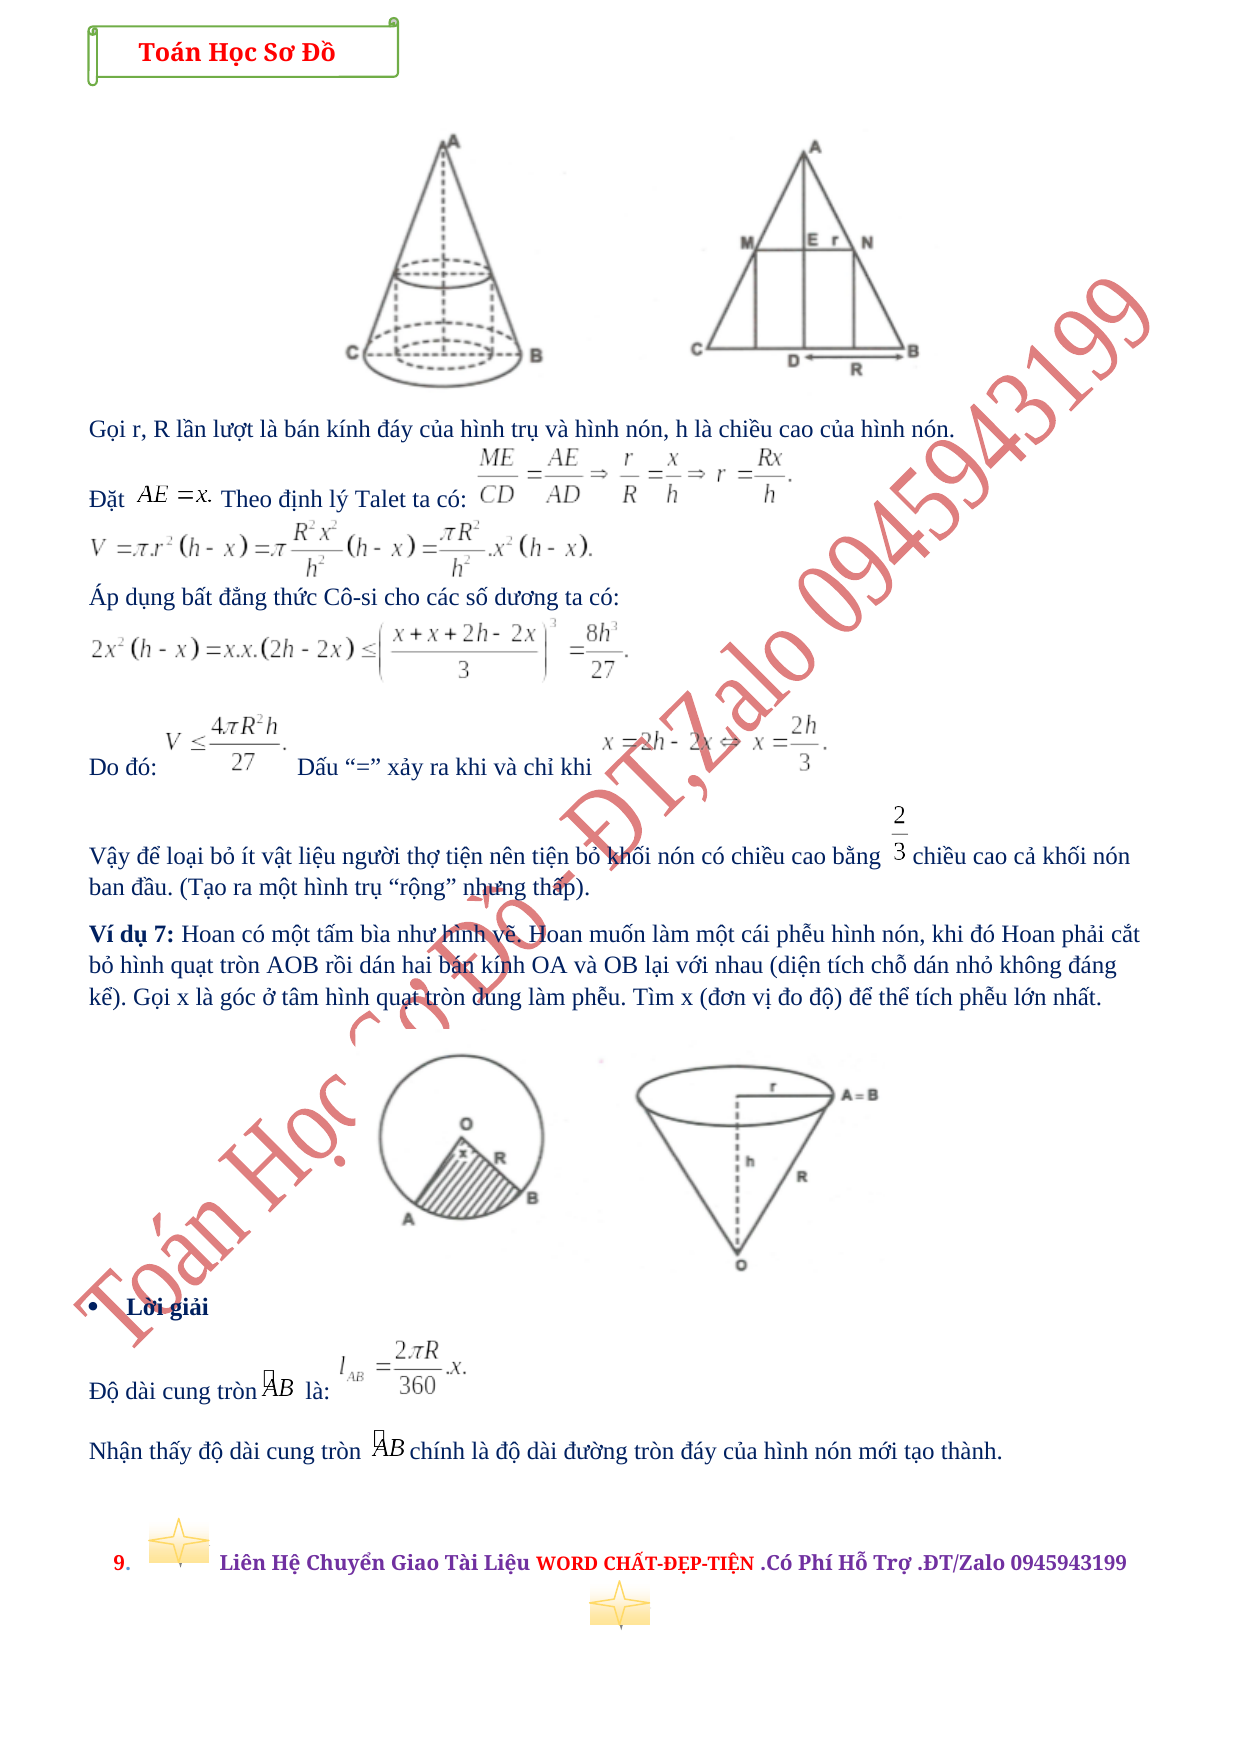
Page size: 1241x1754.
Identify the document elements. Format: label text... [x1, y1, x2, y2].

text Áp dụng bất đẳng thức Cô-si cho các số dương ta có: [88, 582, 1152, 610]
text Đặt Theo định lý Talet ta có: [88, 443, 1152, 513]
text Gọi r, R lần lượt là bán kính đáy của hình trụ và hình nón, h là chiều cao của hình nón. [88, 414, 1152, 443]
text Độ dài cung tròn là: [88, 1335, 1152, 1405]
list Lời giải [88, 1292, 1152, 1321]
text Do đó: Dấu “=” xảy ra khi và chỉ khi [88, 706, 1152, 781]
picture [299, 121, 941, 396]
text Vậy để loại bỏ ít vật liệu người thợ tiện nên tiện bỏ khối nón có chiều cao bằng chiều cao cả khối nón ban đầu. (Tạo ra một hình trụ “rộng” nhưng thấp). [88, 799, 1152, 901]
text Ví dụ 7: Hoan có một tấm bìa như hình vẽ. Hoan muốn làm một cái phễu hình nón, khi đó Hoan phải cắt bỏ hình quạt tròn AOB rồi dán hai bán kính OA và OB lại với nhau (diện tích chỗ dán nhỏ không đáng kể). Gọi x là góc ở tâm hình quạt tròn dung làm phễu. Tìm x (đơn vị đo độ) để thể tích phễu lớn nhất. [88, 919, 1152, 1010]
text Nhận thấy độ dài cung tròn chính là độ dài đường tròn đáy của hình nón mới tạo thành. [88, 1424, 1152, 1465]
picture [355, 1029, 885, 1273]
